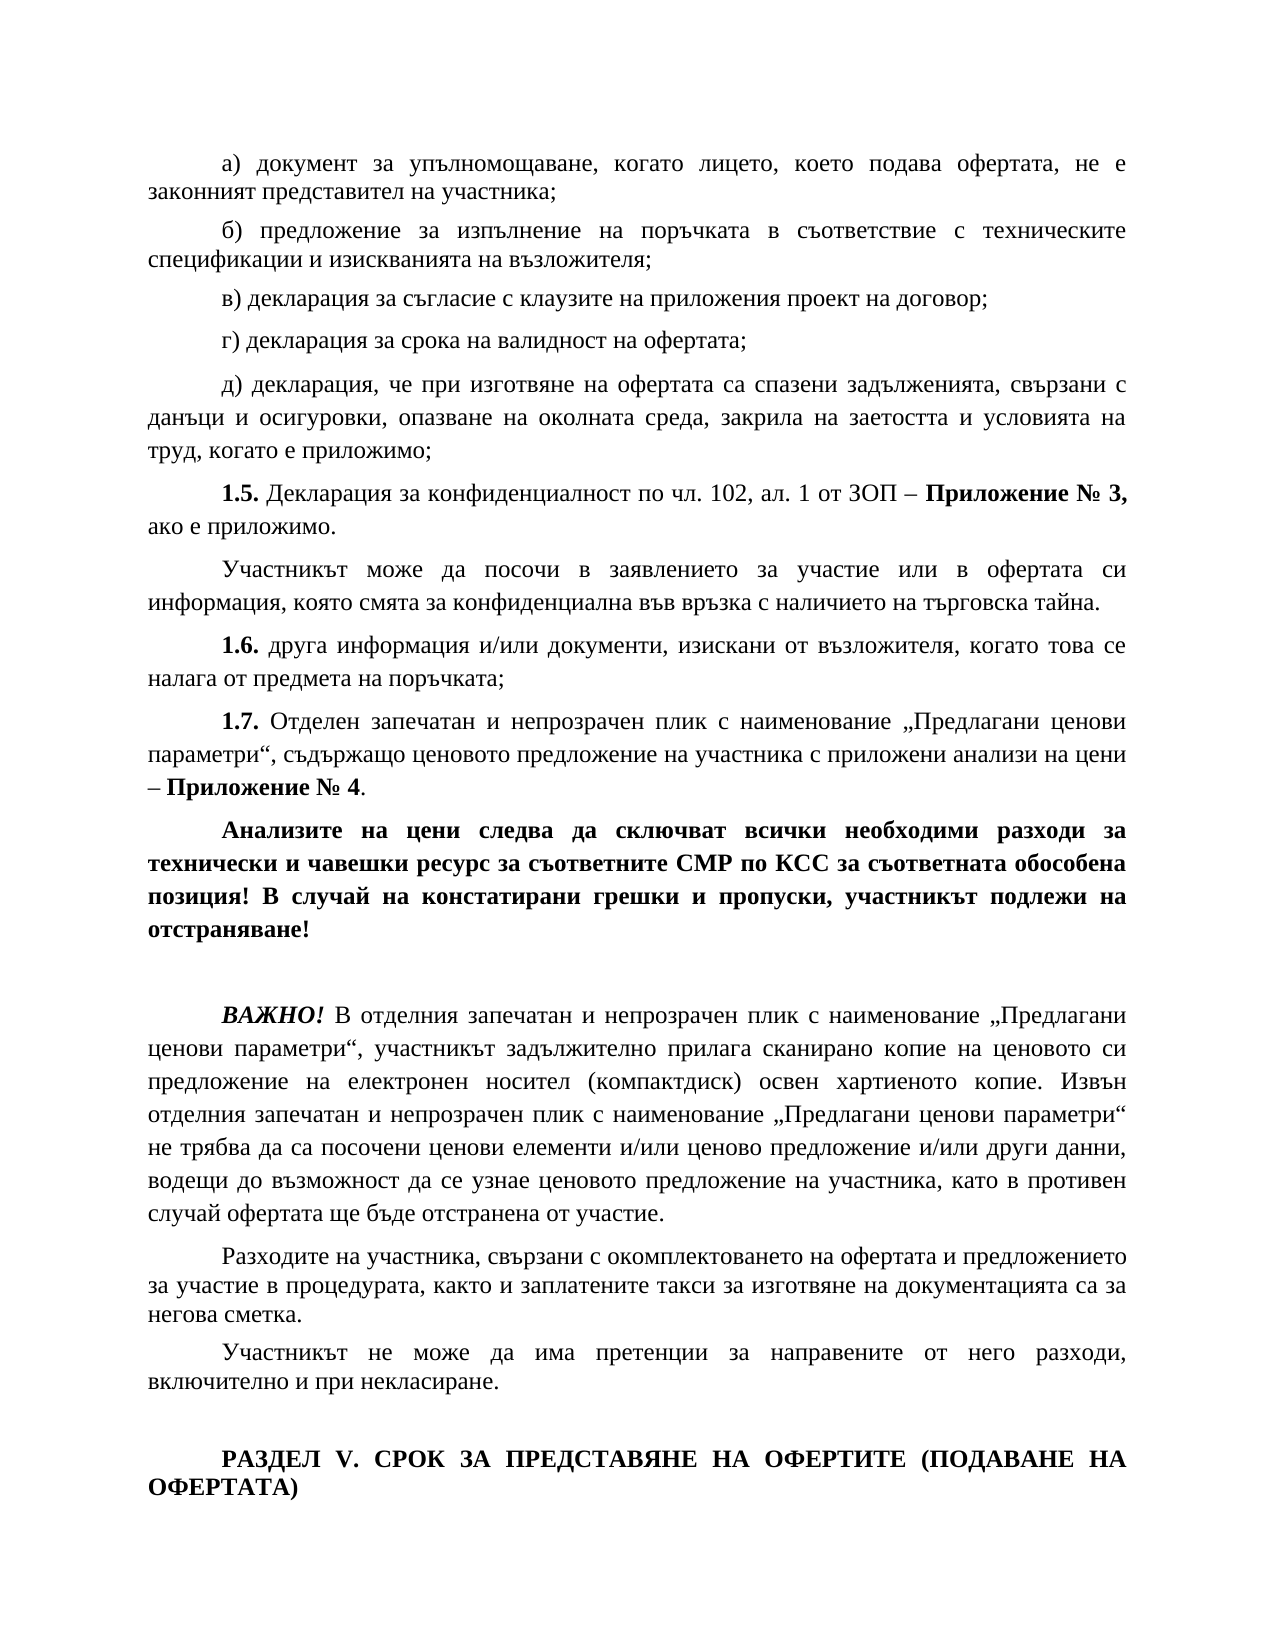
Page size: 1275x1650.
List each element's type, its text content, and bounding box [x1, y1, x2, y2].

text в) декларация за съгласие с клаузите на приложения проект на договор; [148, 283, 1127, 311]
text РАЗДЕЛ V. СРОК ЗА ПРЕДСТАВЯНЕ НА ОФЕРТИТЕ (ПОДАВАНЕ НА ОФЕРТАТА) [148, 1444, 1127, 1501]
text б) предложение за изпълнение на поръчката в съответствие с техническите спецификации и изискванията на възложителя; [148, 215, 1127, 273]
text а) документ за упълномощаване, когато лицето, което подава офертата, не е законният представител на участника; [148, 148, 1127, 205]
text 1.5. Декларация за конфиденциалност по чл. 102, ал. 1 от ЗОП – Приложение № 3, ако е приложимо. [148, 478, 1127, 539]
text Анализите на цени следва да сключват всички необходими разходи за технически и чавешки ресурс за съответните СМР по КСС за съответната обособена позиция! В случай на констатирани грешки и пропуски, участникът подлежи на отстраняване! [148, 815, 1127, 943]
text ВАЖНО! В отделния запечатан и непрозрачен плик с наименование „Предлагани ценови параметри“, участникът задължително прилага сканирано копие на ценовото си предложение на електронен носител (компактдиск) освен хартиеното копие. Извън отделния запечатан и непрозрачен плик с наименование „Предлагани ценови параметри“ не трябва да са посочени ценови елементи и/или ценово предложение и/или други данни, водещи до възможност да се узнае ценовото предложение на участника, като в противен случай офертата ще бъде отстранена от участие. [148, 1000, 1127, 1227]
text Разходите на участника, свързани с окомплектоването на офертата и предложението за участие в процедурата, както и заплатените такси за изготвяне на документацията са за негова сметка. [148, 1241, 1127, 1327]
text 1.6. друга информация и/или документи, изискани от възложителя, когато това се налага от предмета на поръчката; [148, 630, 1127, 692]
text 1.7. Отделен запечатан и непрозрачен плик с наименование „Предлагани ценови параметри“, съдържащо ценовото предложение на участника с приложени анализи на цени – Приложение № 4. [148, 706, 1127, 801]
text Участникът може да посочи в заявлението за участие или в офертата си информация, която смята за конфиденциална във връзка с наличието на търговска тайна. [148, 554, 1127, 616]
text д) декларация, че при изготвяне на офертата са спазени задълженията, свързани с данъци и осигуровки, опазване на околната среда, закрила на заетостта и условията на труд, когато е приложимо; [148, 369, 1127, 463]
text Участникът не може да има претенции за направените от него разходи, включително и при некласиране. [148, 1337, 1127, 1395]
text г) декларация за срока на валидност на офертата; [148, 326, 1127, 354]
